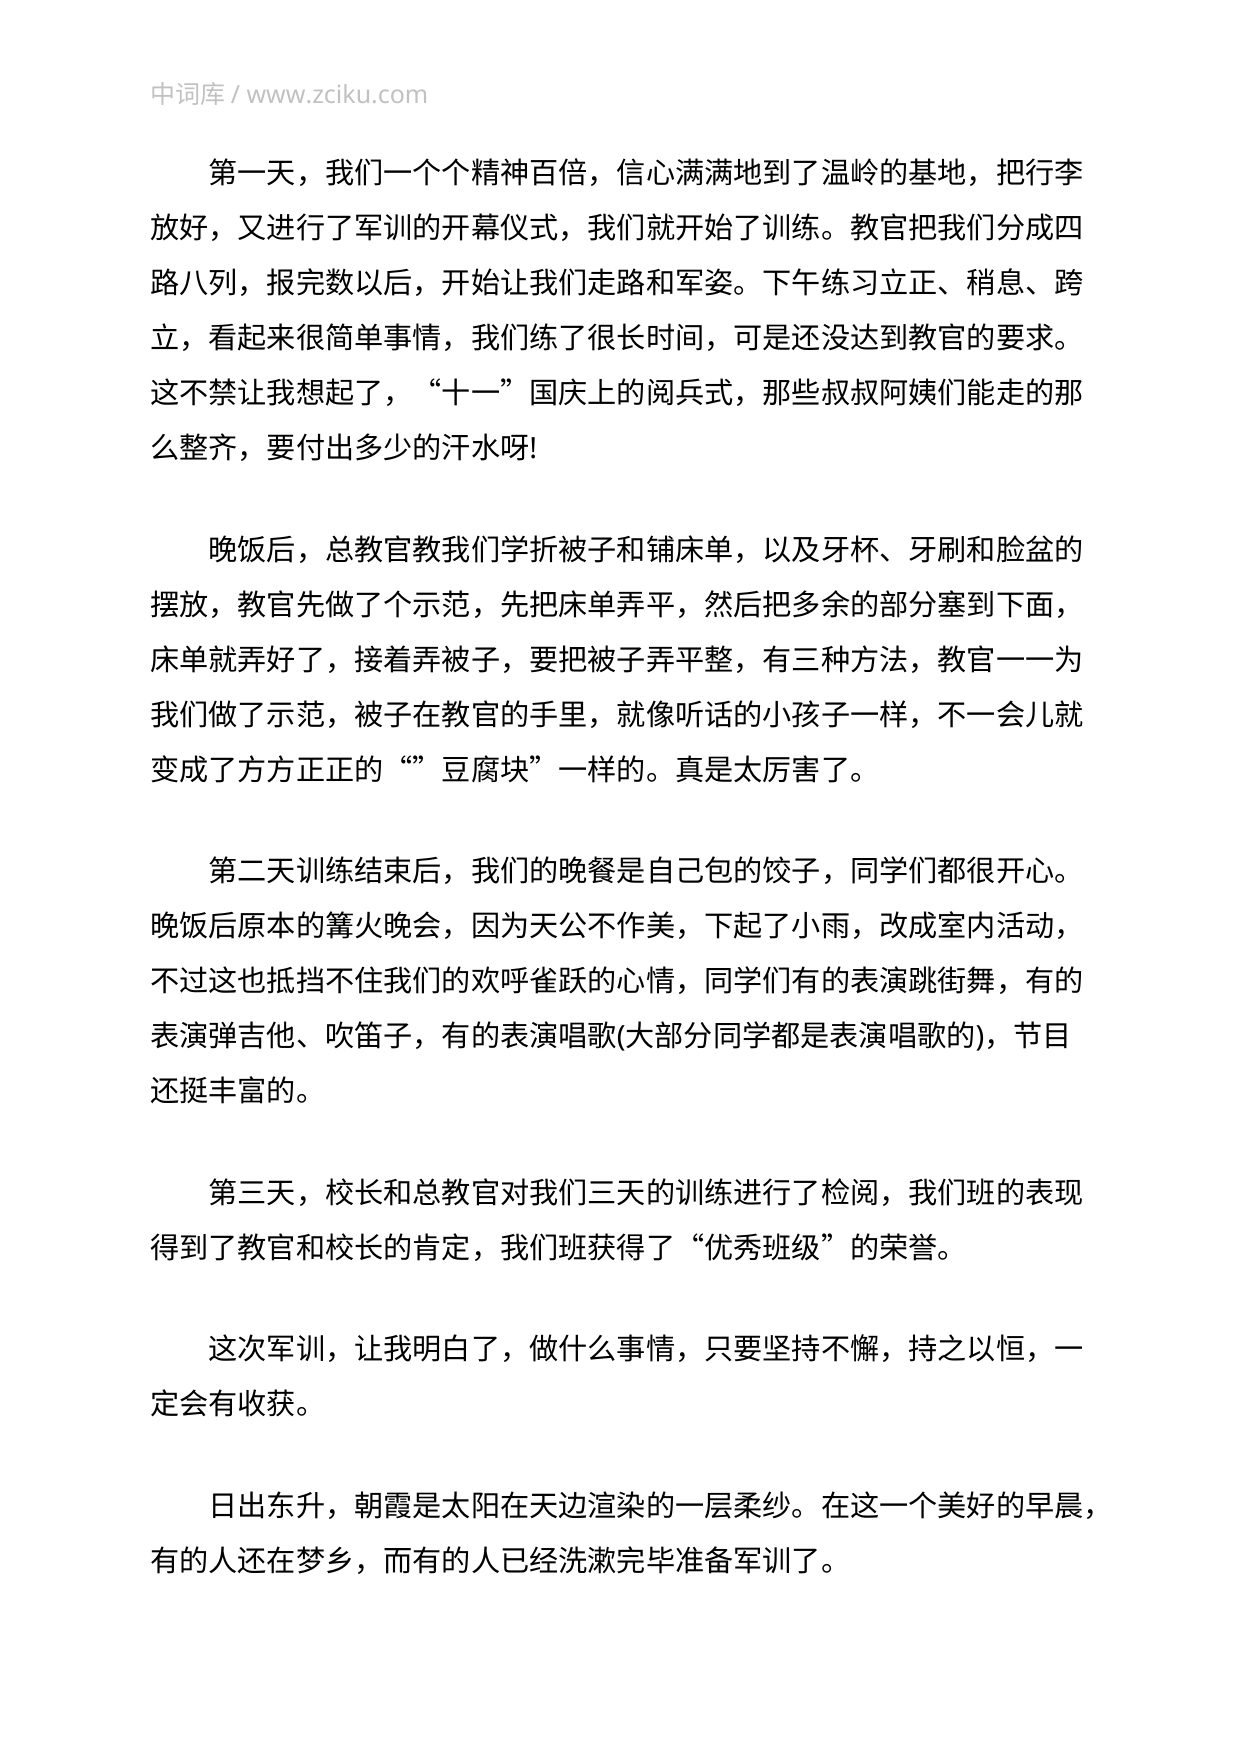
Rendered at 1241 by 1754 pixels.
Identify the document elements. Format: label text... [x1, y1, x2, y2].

text 晚饭后，总教官教我们学折被子和铺床单，以及牙杯、牙刷和脸盆的摆放，教官先做了个示范，先把床单弄平，然后把多余的部分塞到下面，床单就弄好了，接着弄被子，要把被子弄平整，有三种方法，教官一一为我们做了示范，被子在教官的手里，就像听话的小孩子一样，不一会儿就变成了方方正正的“”豆腐块”一样的。真是太厉害了。 [150, 526, 1090, 788]
text 这次军训，让我明白了，做什么事情，只要坚持不懈，持之以恒，一定会有收获。 [150, 1326, 1090, 1423]
text 第三天，校长和总教官对我们三天的训练进行了检阅，我们班的表现得到了教官和校长的肯定，我们班获得了“优秀班级”的荣誉。 [150, 1169, 1090, 1266]
text 第一天，我们一个个精神百倍，信心满满地到了温岭的基地，把行李放好，又进行了军训的开幕仪式，我们就开始了训练。教官把我们分成四路八列，报完数以后，开始让我们走路和军姿。下午练习立正、稍息、跨立，看起来很简单事情，我们练了很长时间，可是还没达到教官的要求。这不禁让我想起了，“十一”国庆上的阅兵式，那些叔叔阿姨们能走的那么整齐，要付出多少的汗水呀! [150, 150, 1090, 467]
text 第二天训练结束后，我们的晚餐是自己包的饺子，同学们都很开心。晚饭后原本的篝火晚会，因为天公不作美，下起了小雨，改成室内活动，不过这也抵挡不住我们的欢呼雀跃的心情，同学们有的表演跳街舞，有的表演弹吉他、吹笛子，有的表演唱歌(大部分同学都是表演唱歌的)，节目还挺丰富的。 [150, 848, 1090, 1110]
text 日出东升，朝霞是太阳在天边渲染的一层柔纱。在这一个美好的早晨，有的人还在梦乡，而有的人已经洗漱完毕准备军训了。 [150, 1483, 1090, 1580]
